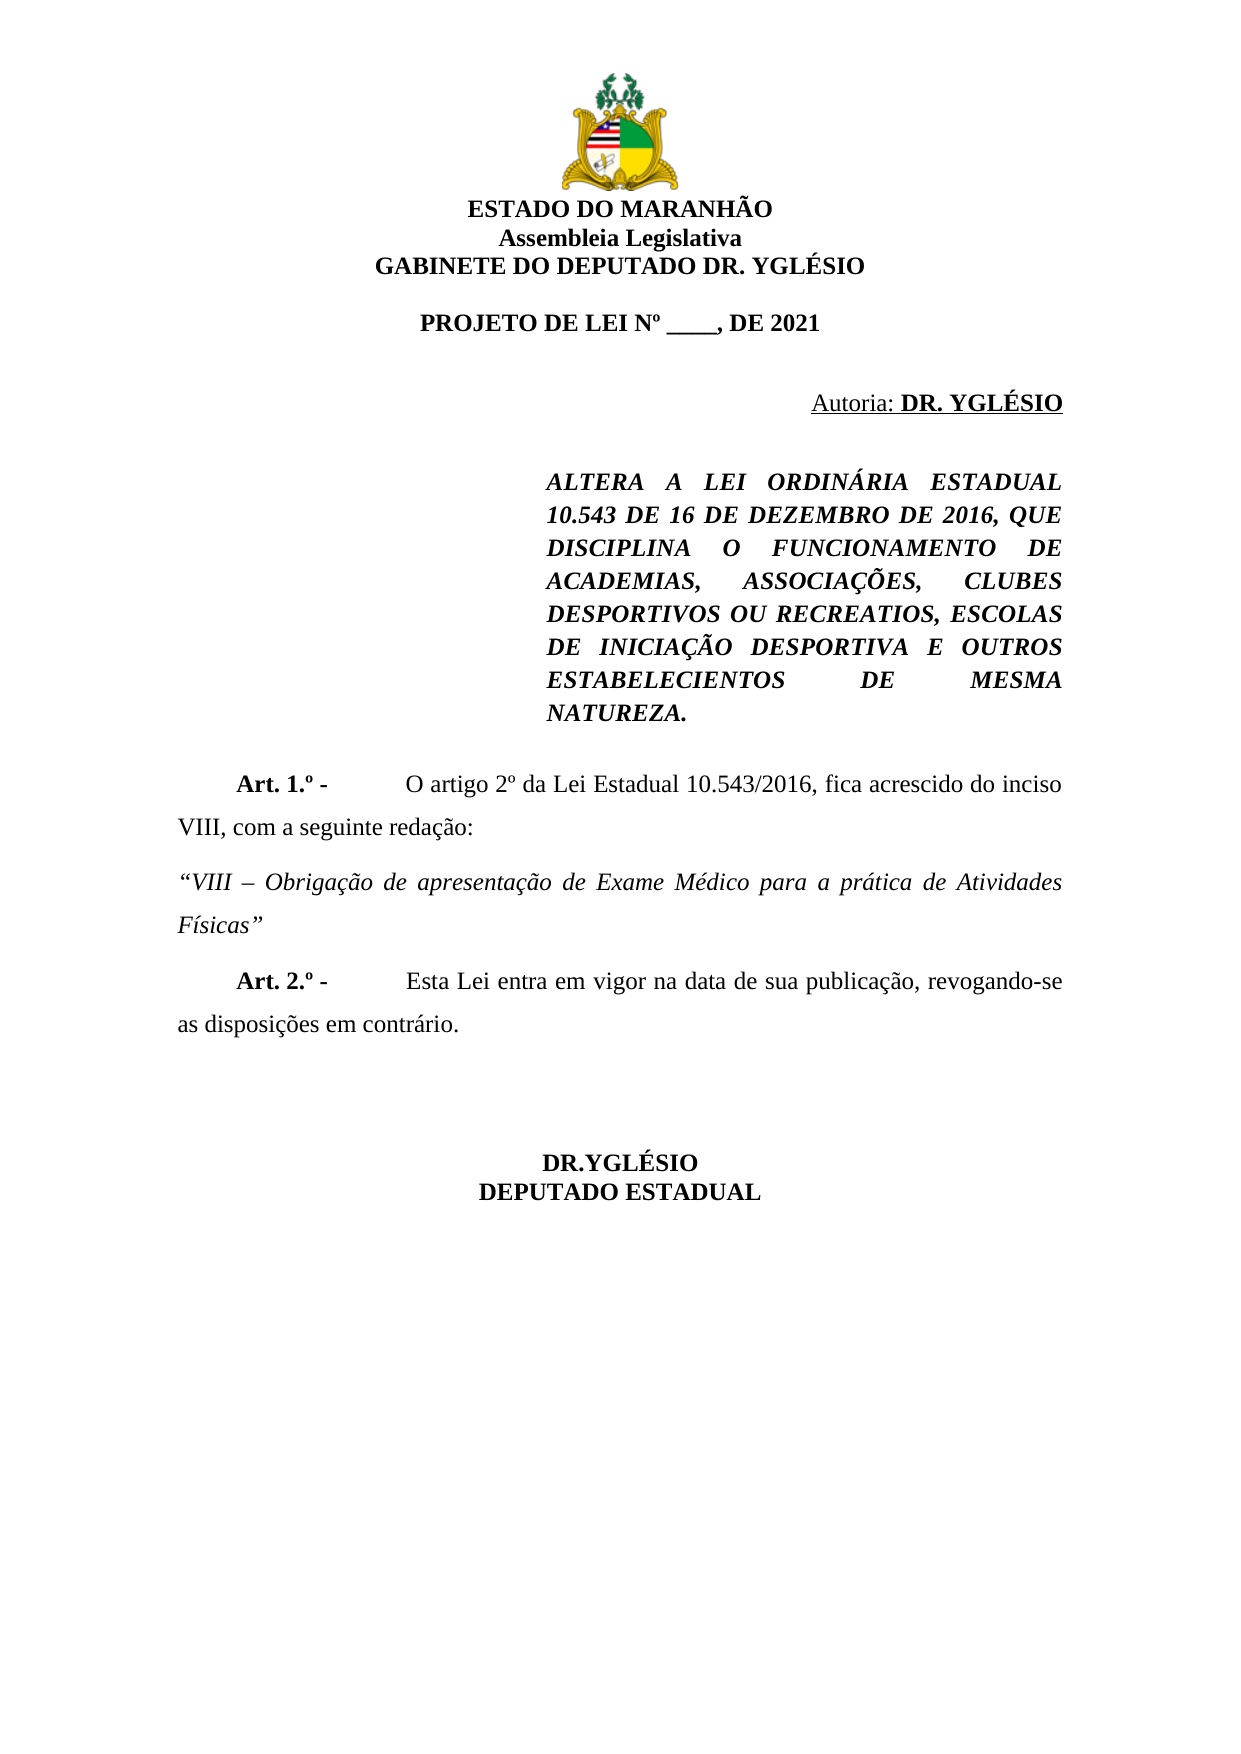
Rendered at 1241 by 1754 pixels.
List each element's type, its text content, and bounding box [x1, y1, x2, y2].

list Esta Lei entra em vigor na data de sua publicação, revogando-se as disposições em contrário. [177, 966, 1063, 1038]
subtitle PROJETO DE LEI Nº ____, DE 2021 [177, 308, 1063, 337]
text DEPUTADO ESTADUAL [177, 1177, 1063, 1206]
picture [562, 73, 679, 191]
text DR.YGLÉSIO [177, 1148, 1063, 1177]
list O artigo 2º da Lei Estadual 10.543/2016, fica acrescido do inciso VIII, com a seguinte redação: [177, 769, 1063, 841]
text Autoria: DR. YGLÉSIO [177, 388, 1063, 417]
text “VIII – Obrigação de apresentação de Exame Médico para a prática de Atividades Físicas” [177, 867, 1063, 939]
text ALTERA A LEI ORDINÁRIA ESTADUAL 10.543 DE 16 DE DEZEMBRO DE 2016, QUE DISCIPLINA O FUNCIONAMENTO DE ACADEMIAS, ASSOCIAÇÕES, CLUBES DESPORTIVOS OU RECREATIOS, ESCOLAS DE INICIAÇÃO DESPORTIVA E OUTROS ESTABELECIENTOS DE MESMA NATUREZA. [546, 467, 1063, 727]
